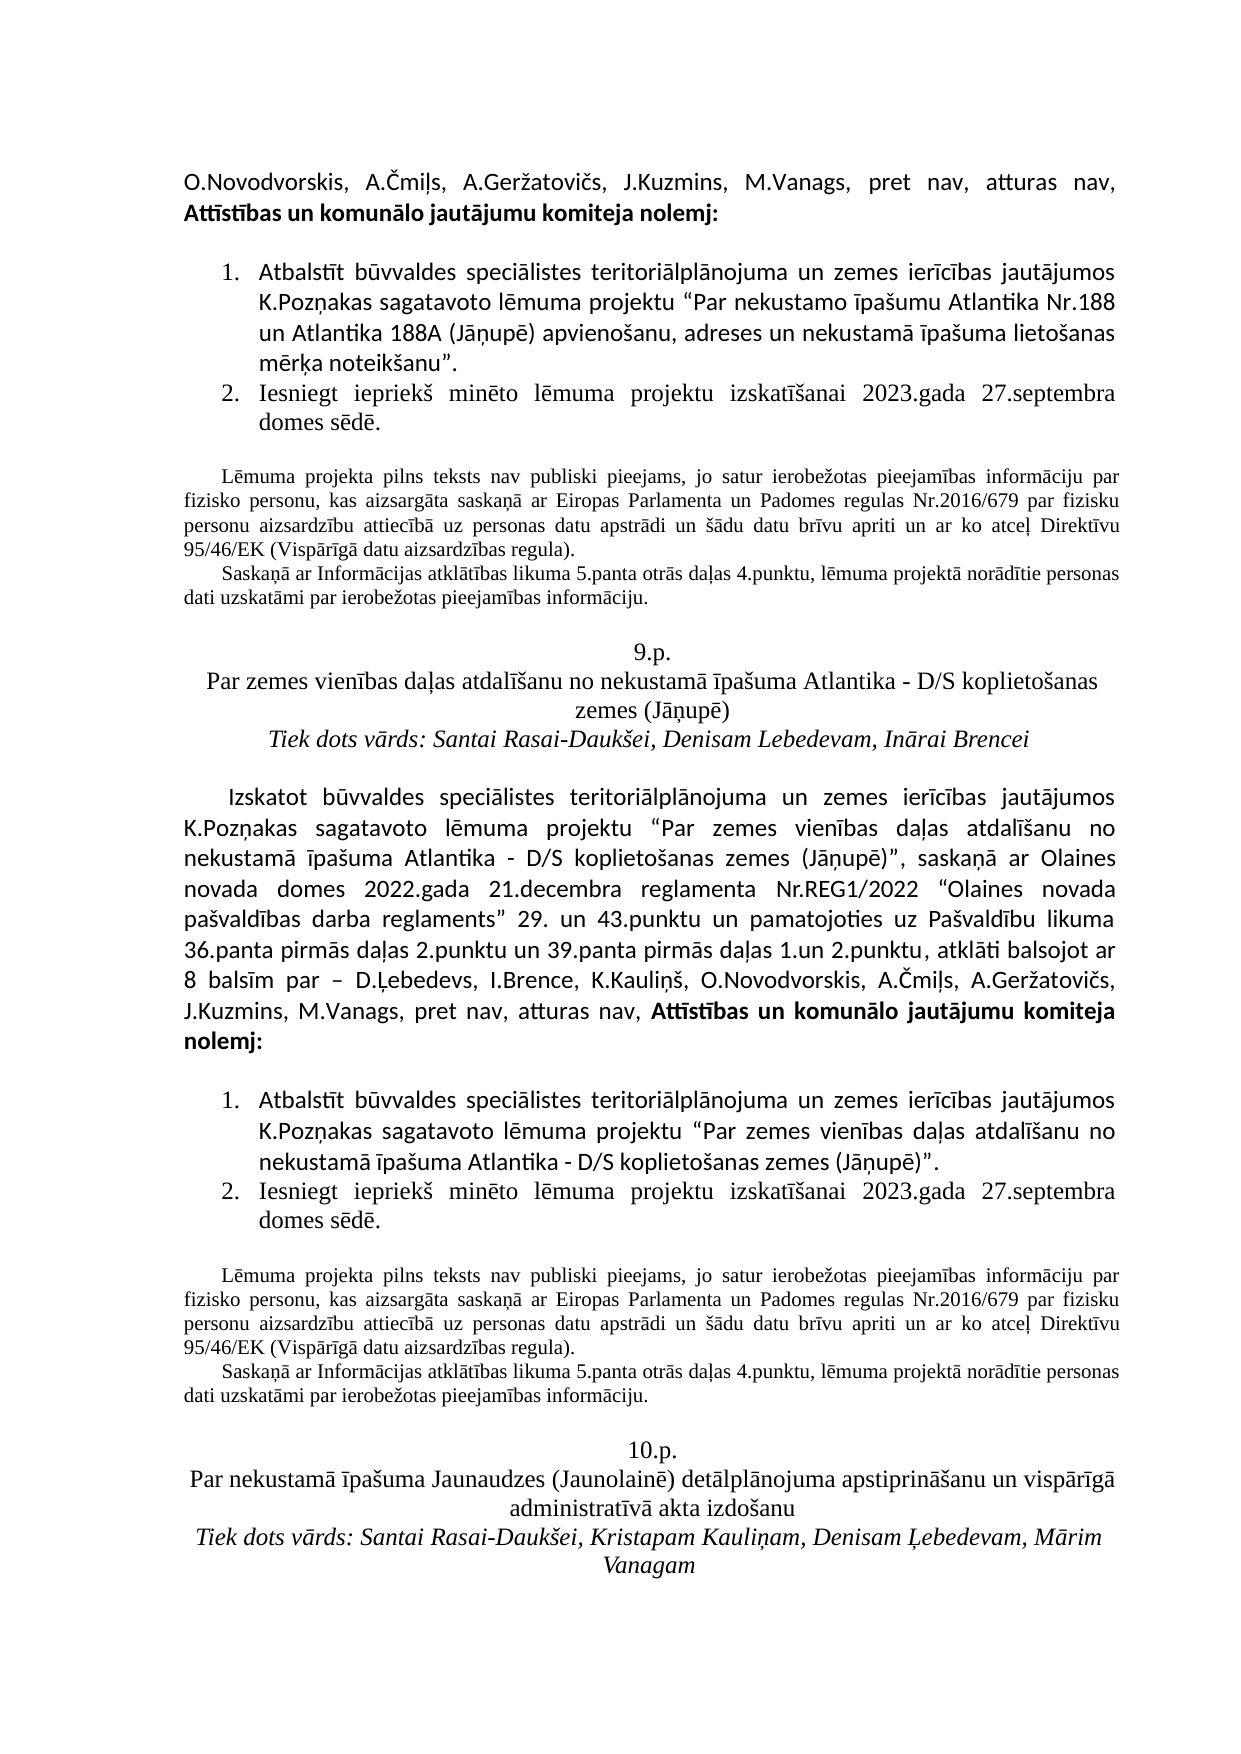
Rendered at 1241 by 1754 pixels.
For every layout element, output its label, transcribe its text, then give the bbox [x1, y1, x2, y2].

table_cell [173, 166, 1132, 637]
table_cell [173, 1436, 1132, 1608]
table_cell 9.p. Par zemes vienības daļas atdalīšanu no nekustamā īpašuma Atlantika - D/S koplietošanas zemes (Jāņupē) Tiek dots vārds: Santai Rasai-Daukšei, Denisam Lebedevam, Inārai Brencei Izskatot būvvaldes speciālistes teritoriālplānojuma un zemes ierīcības jautājumos K.Pozņakas sagatavoto lēmuma projektu “Par zemes vienības daļas atdalīšanu no nekustamā īpašuma Atlantika - D/S koplietošanas zemes (Jāņupē)”, saskaņā ar Olaines novada domes 2022.gada 21.decembra reglamenta Nr.REG1/2022 “Olaines novada pašvaldības darba reglaments” 29. un 43.punktu un pamatojoties uz Pašvaldību likuma 36.panta pirmās daļas 2.punktu un 39.panta pirmās daļas 1.un 2.punktu, atklāti balsojot ar 8 balsīm par – D.Ļebedevs, I.Brence, K.Kauliņš, O.Novodvorskis, A.Čmiļs, A.Geržatovičs, J.Kuzmins, M.Vanags, pret nav, atturas nav, Attīstības un komunālo jautājumu komiteja nolemj: Atbalstīt būvvaldes speciālistes teritoriālplānojuma un zemes ierīcības jautājumos K.Pozņakas sagatavoto lēmuma projektu “Par zemes vienības daļas atdalīšanu no nekustamā īpašuma Atlantika - D/S koplietošanas zemes (Jāņupē)”. Iesniegt iepriekš minēto lēmuma projektu izskatīšanai 2023.gada 27.septembra domes sēdē. Lēmuma projekta pilns teksts nav publiski pieejams, jo satur ierobežotas pieejamības informāciju par fizisko personu, kas aizsargāta saskaņā ar Eiropas Parlamenta un Padomes regulas Nr.2016/679 par fizisku personu aizsardzību attiecībā uz personas datu apstrādi un šādu datu brīvu apriti un ar ko atceļ Direktīvu 95/46/EK (Vispārīgā datu aizsardzības regula). Saskaņā ar Informācijas atklātības likuma 5.panta otrās daļas 4.punktu, lēmuma projektā norādītie personas dati uzskatāmi par ierobežotas pieejamības informāciju. [173, 638, 1132, 1436]
